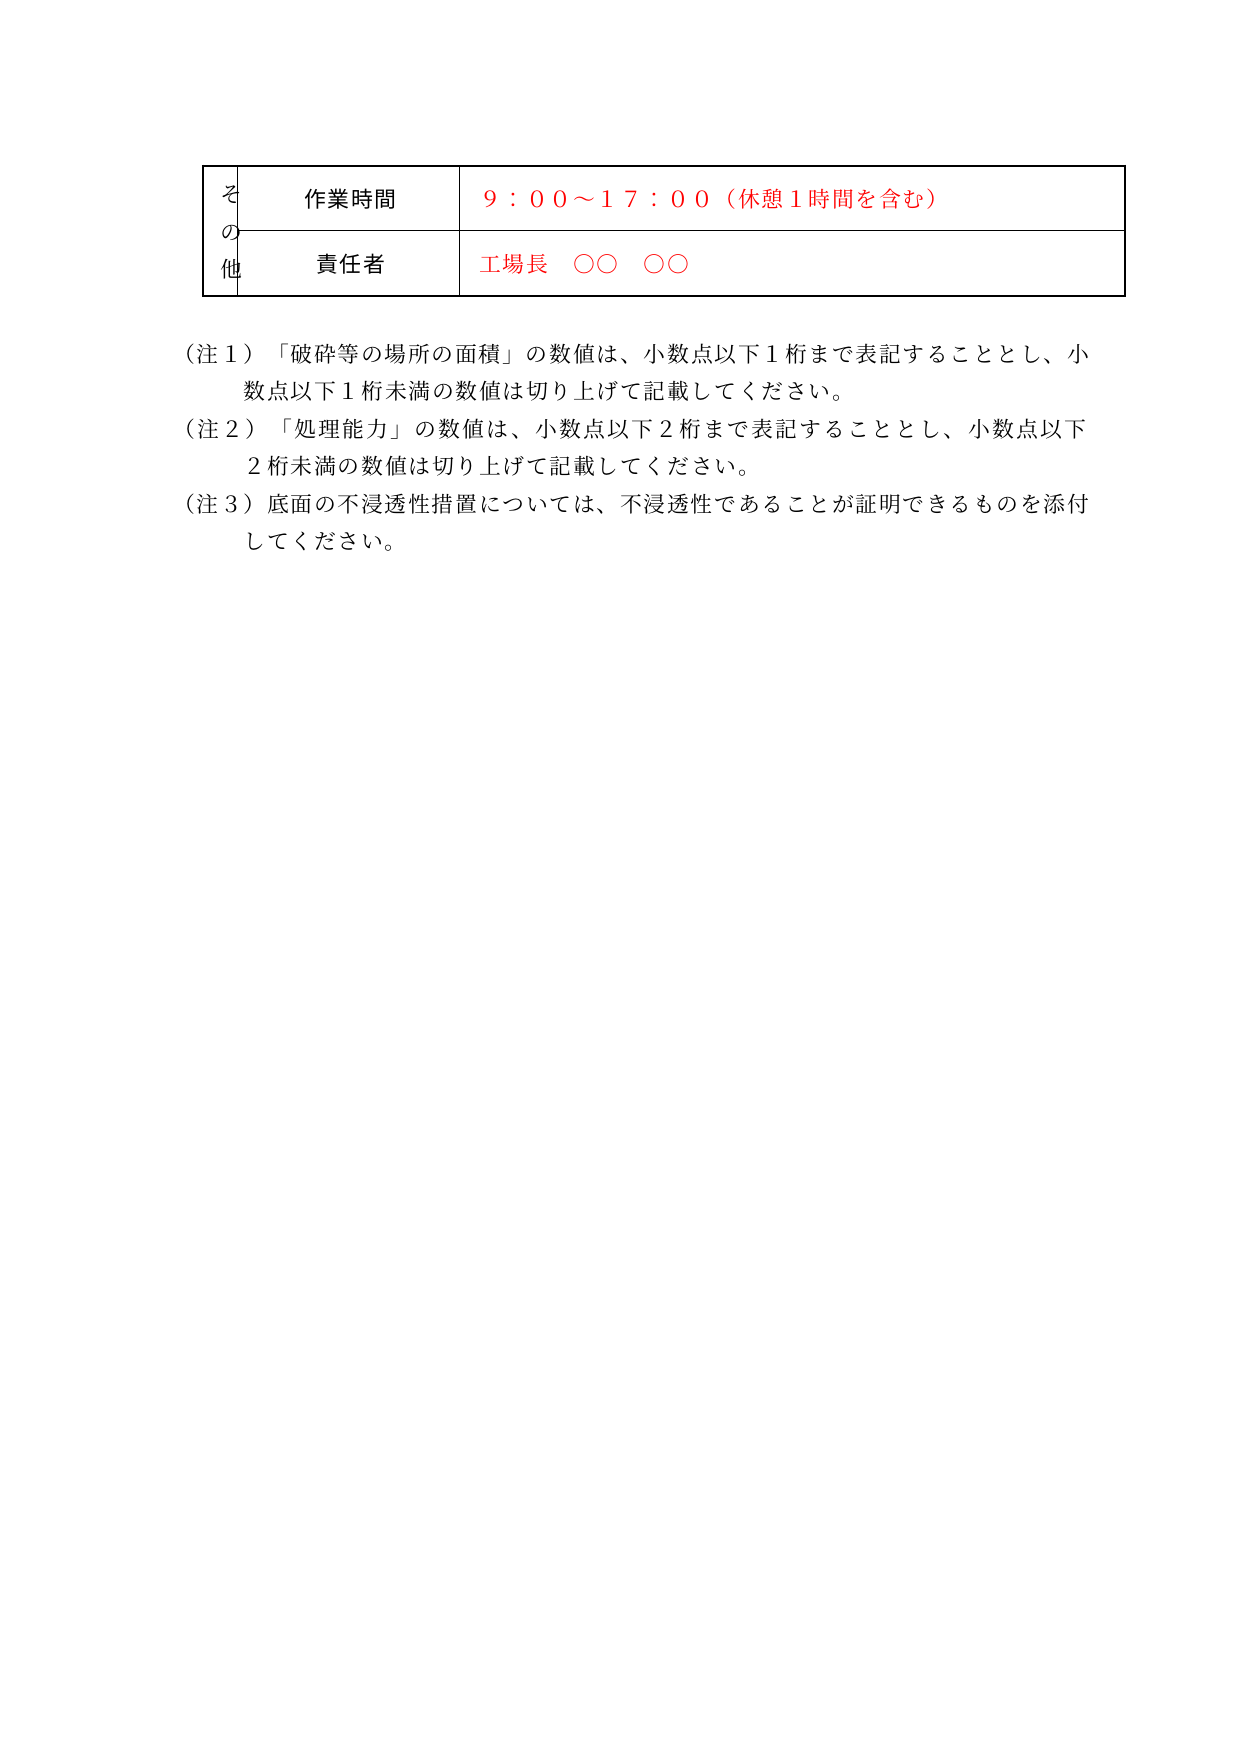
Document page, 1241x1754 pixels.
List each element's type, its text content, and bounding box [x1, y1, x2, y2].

text （注３）底面の不浸透性措置については、不浸透性であることが証明できるものを添付してください。 [149, 484, 1091, 559]
table_cell ９：００～１７：００（休憩１時間を含む） [460, 167, 1124, 229]
table_cell 作業時間 [238, 167, 459, 229]
table_cell そ の 他 [204, 167, 237, 294]
table_cell 工場長 ○○ ○○ [460, 231, 1124, 294]
text （注２）「処理能力」の数値は、小数点以下２桁まで表記することとし、小数点以下２桁未満の数値は切り上げて記載してください。 [149, 409, 1091, 484]
text （注１）「破砕等の場所の面積」の数値は、小数点以下１桁まで表記することとし、小数点以下１桁未満の数値は切り上げて記載してください。 [149, 334, 1091, 409]
table_cell 責任者 [238, 231, 459, 294]
